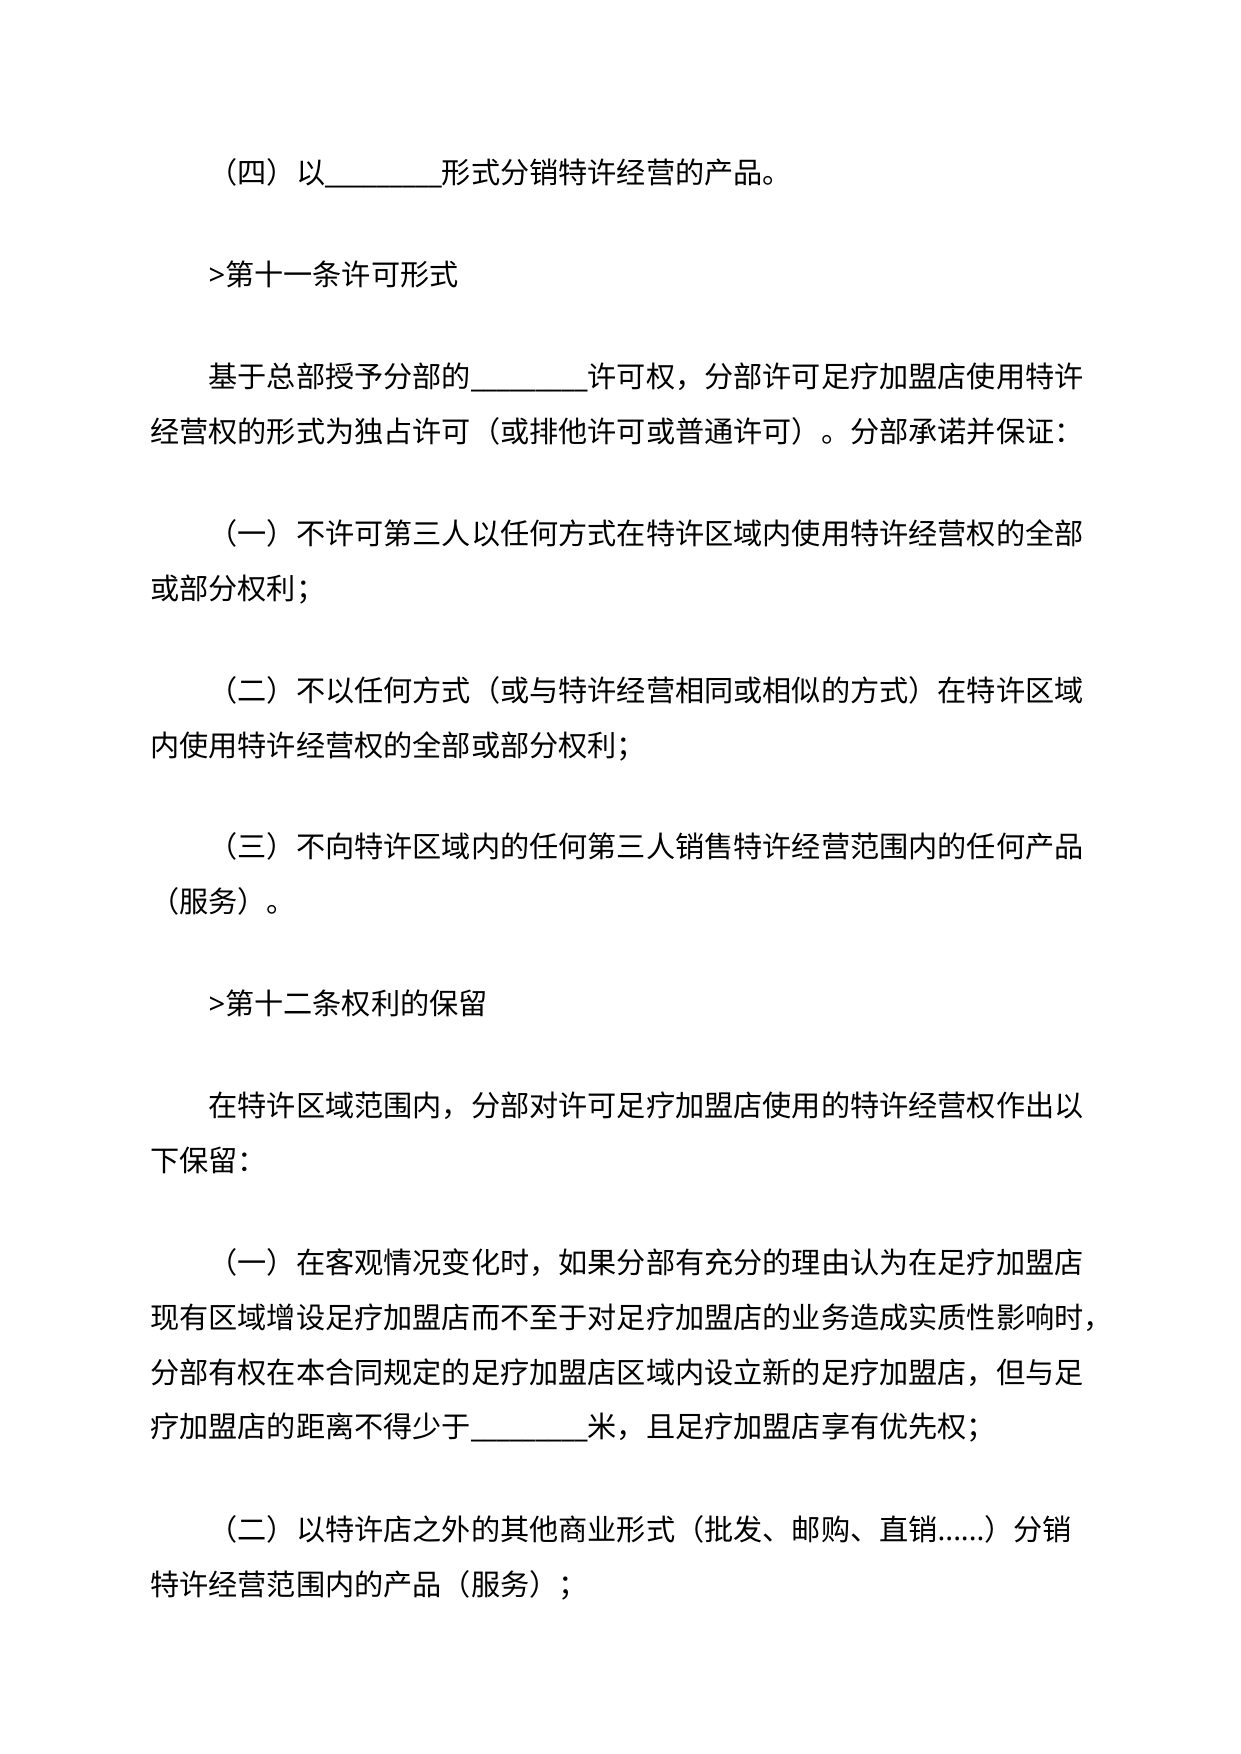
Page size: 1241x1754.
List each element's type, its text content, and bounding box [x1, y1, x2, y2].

text （四）以_________形式分销特许经营的产品。 [150, 150, 1090, 192]
text （二）不以任何方式（或与特许经营相同或相似的方式）在特许区域内使用特许经营权的全部或部分权利； [150, 667, 1090, 764]
text >第十二条权利的保留 [150, 981, 1090, 1023]
text （一）在客观情况变化时，如果分部有充分的理由认为在足疗加盟店现有区域增设足疗加盟店而不至于对足疗加盟店的业务造成实质性影响时，分部有权在本合同规定的足疗加盟店区域内设立新的足疗加盟店，但与足疗加盟店的距离不得少于_________米，且足疗加盟店享有优先权； [150, 1239, 1090, 1446]
text （三）不向特许区域内的任何第三人销售特许经营范围内的任何产品（服务）。 [150, 824, 1090, 921]
text 基于总部授予分部的_________许可权，分部许可足疗加盟店使用特许经营权的形式为独占许可（或排他许可或普通许可）。分部承诺并保证： [150, 354, 1090, 451]
text （二）以特许店之外的其他商业形式（批发、邮购、直销......）分销特许经营范围内的产品（服务）； [150, 1506, 1090, 1603]
text （一）不许可第三人以任何方式在特许区域内使用特许经营权的全部或部分权利； [150, 511, 1090, 608]
text 在特许区域范围内，分部对许可足疗加盟店使用的特许经营权作出以下保留： [150, 1083, 1090, 1180]
text >第十一条许可形式 [150, 252, 1090, 294]
